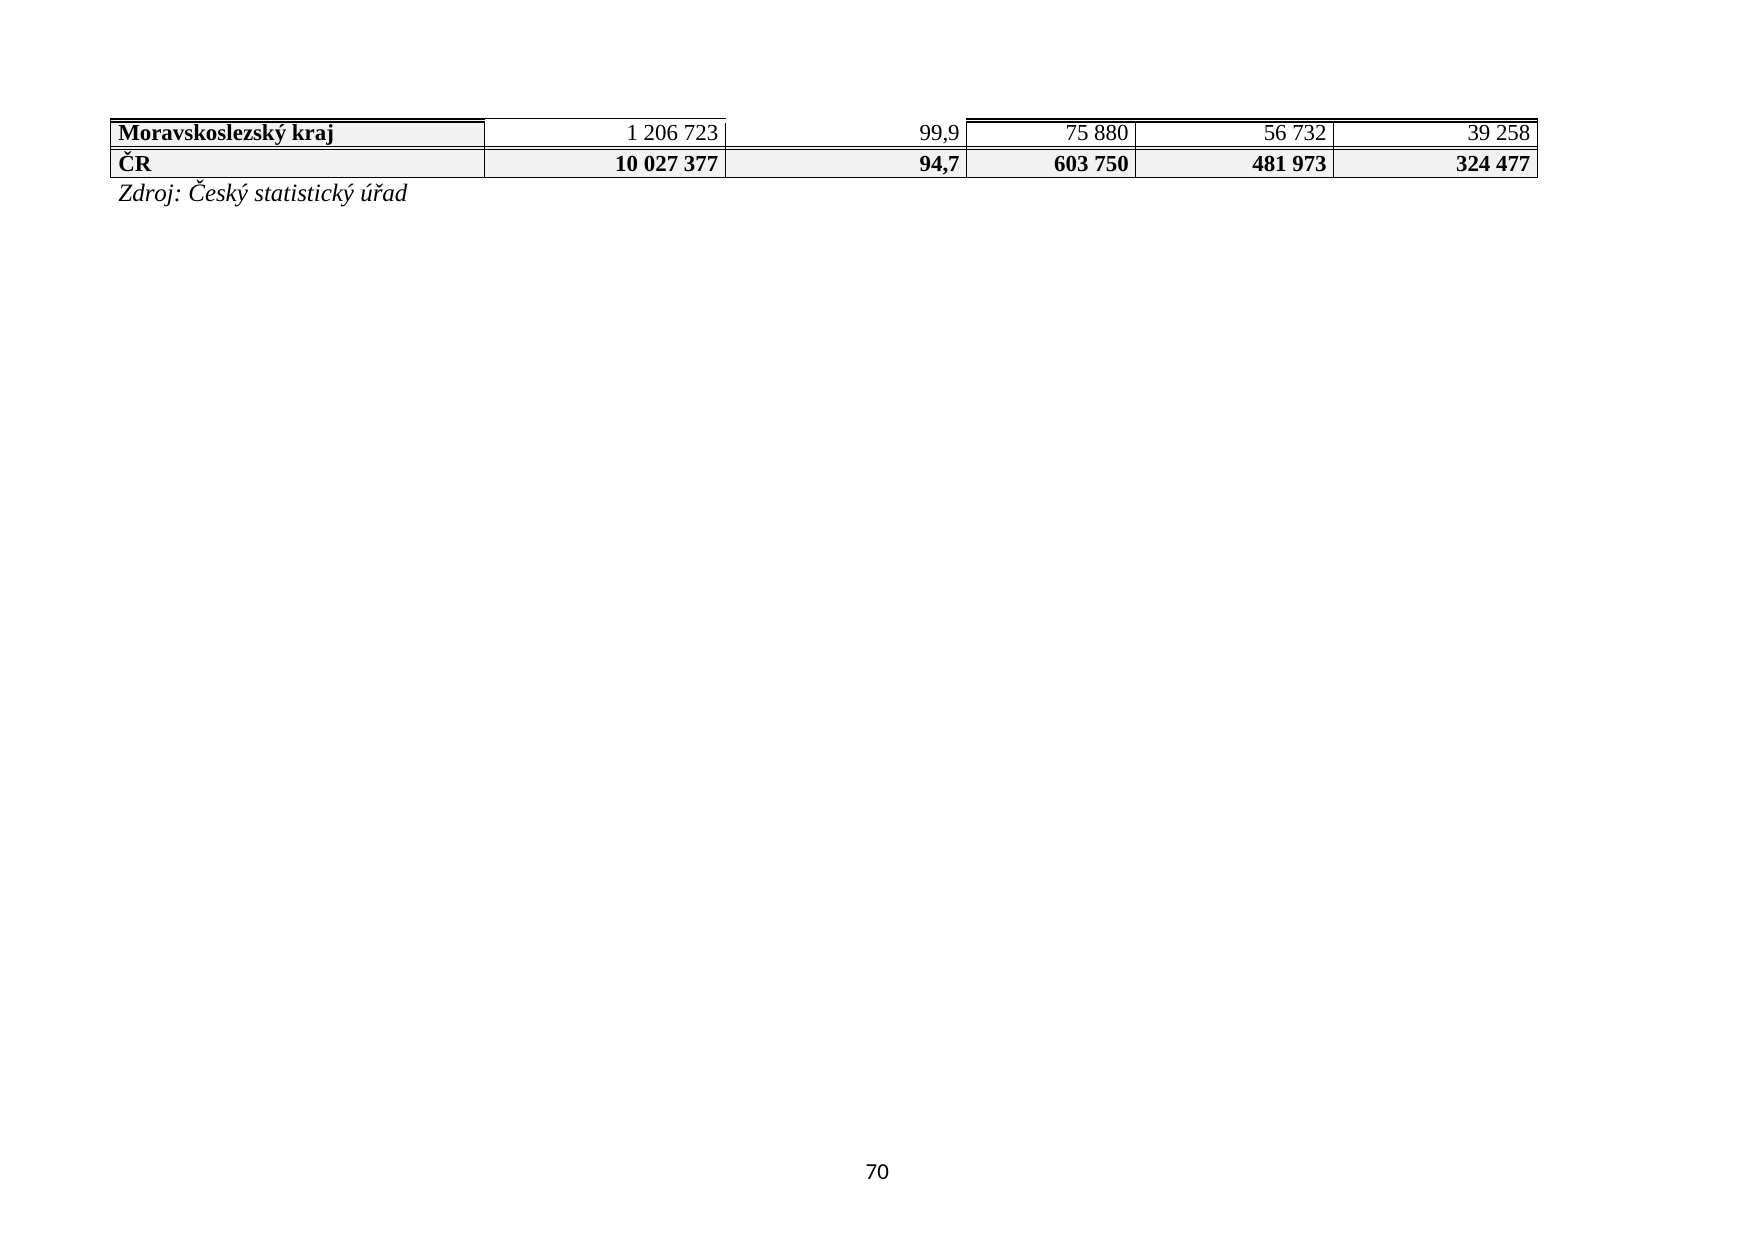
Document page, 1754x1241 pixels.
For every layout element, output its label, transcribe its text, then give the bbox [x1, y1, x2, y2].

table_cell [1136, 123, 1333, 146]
text Zdroj: Český statistický úřad [118, 178, 1636, 206]
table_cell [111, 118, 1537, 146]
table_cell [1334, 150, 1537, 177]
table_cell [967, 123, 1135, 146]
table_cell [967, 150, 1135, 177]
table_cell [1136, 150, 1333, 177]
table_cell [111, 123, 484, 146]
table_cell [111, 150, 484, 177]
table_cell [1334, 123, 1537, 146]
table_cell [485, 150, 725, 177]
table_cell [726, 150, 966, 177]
